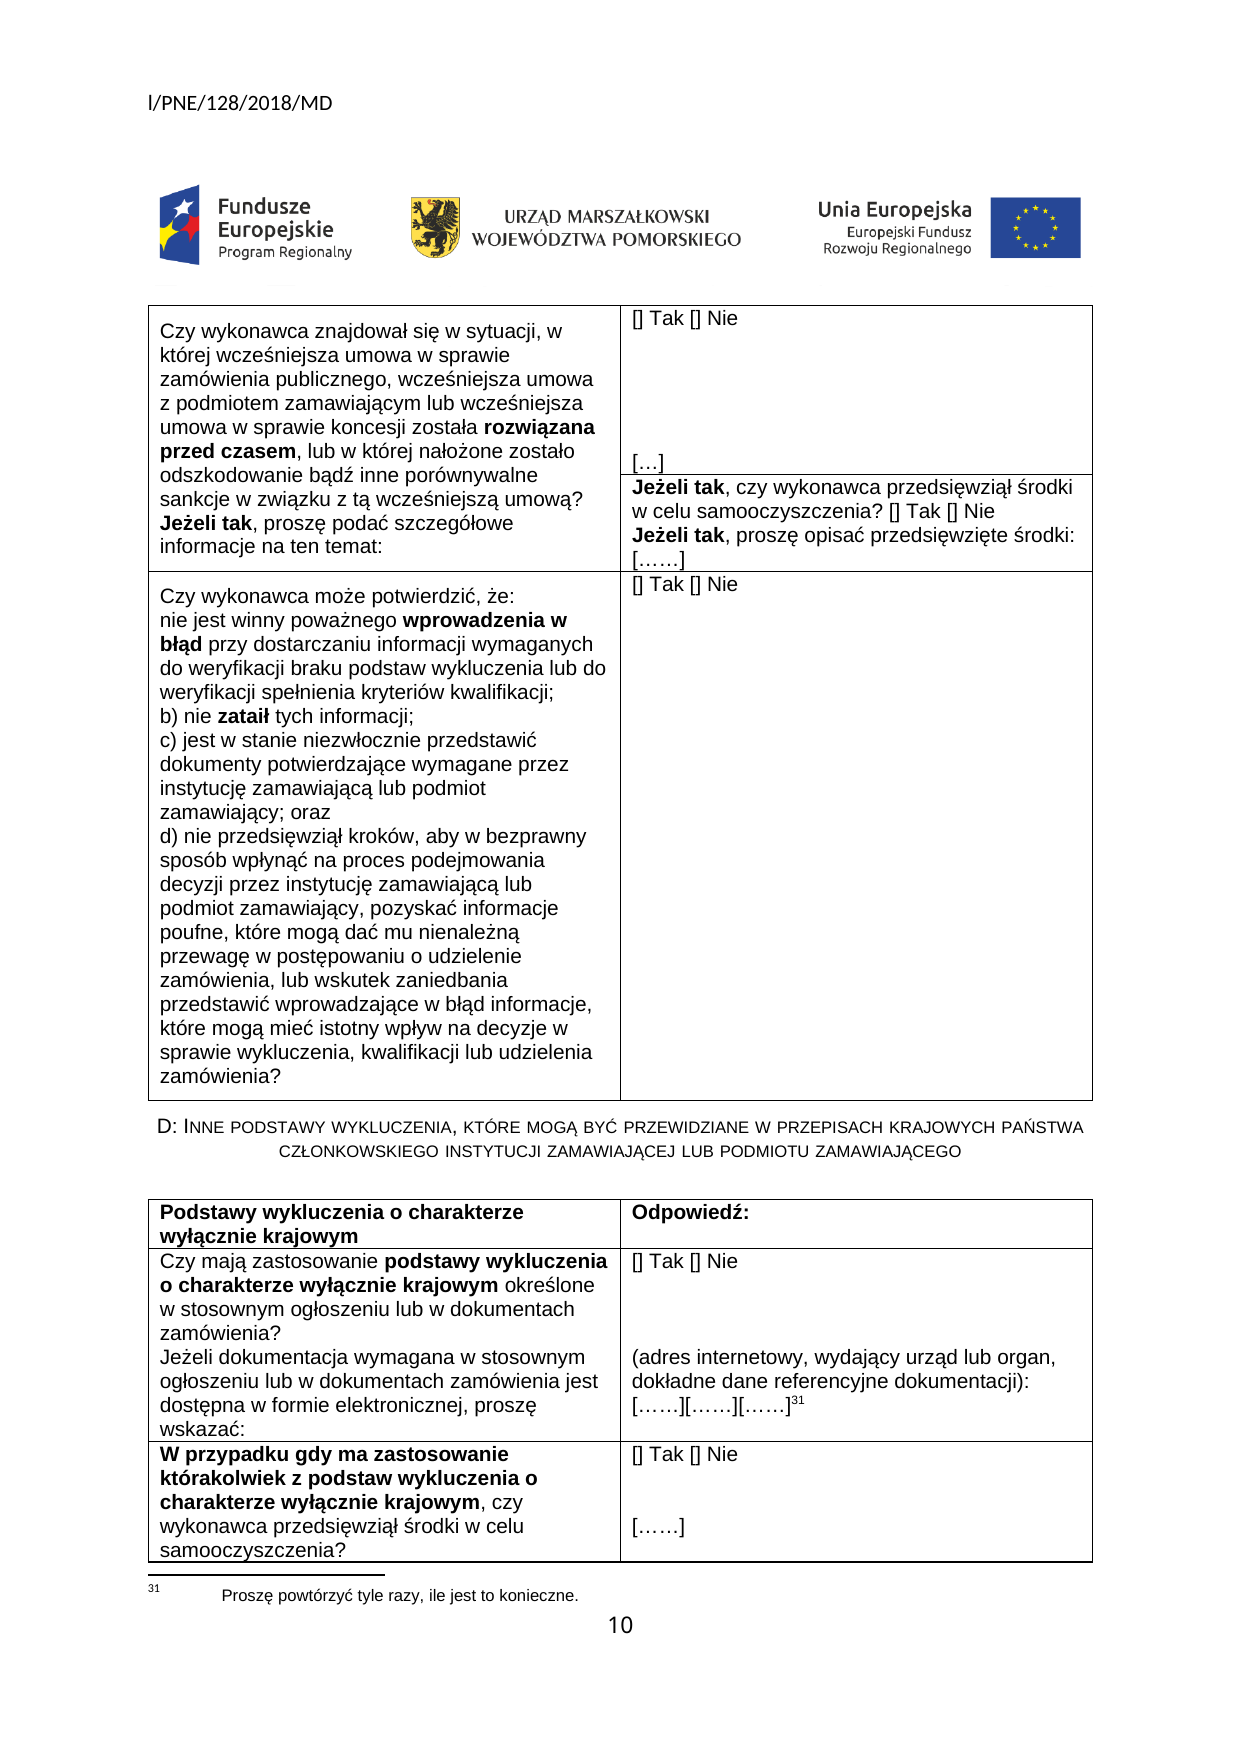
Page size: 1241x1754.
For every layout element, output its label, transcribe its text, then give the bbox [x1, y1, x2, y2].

table_cell [] Tak [] Nie (adres internetowy, wydający urząd lub organ, dokładne dane referencyjne dokumentacji): [……][……][……] [621, 1249, 1092, 1441]
table_cell Czy wykonawca może potwierdzić, że: nie jest winny poważnego wprowadzenia w błąd przy dostarczaniu informacji wymaganych do weryfikacji braku podstaw wykluczenia lub do weryfikacji spełnienia kryteriów kwalifikacji; b) nie zataił tych informacji; c) jest w stanie niezwłocznie przedstawić dokumenty potwierdzające wymagane przez instytucję zamawiającą lub podmiot zamawiający; oraz d) nie przedsięwziął kroków, aby w bezprawny sposób wpłynąć na proces podejmowania decyzji przez instytucję zamawiającą lub podmiot zamawiający, pozyskać informacje poufne, które mogą dać mu nienależną przewagę w postępowaniu o udzielenie zamówienia, lub wskutek zaniedbania przedstawić wprowadzające w błąd informacje, które mogą mieć istotny wpływ na decyzje w sprawie wykluczenia, kwalifikacji lub udzielenia zamówienia? [149, 572, 620, 1100]
table_cell Czy wykonawca znajdował się w sytuacji, w której wcześniejsza umowa w sprawie zamówienia publicznego, wcześniejsza umowa z podmiotem zamawiającym lub wcześniejsza umowa w sprawie koncesji została rozwiązana przed czasem, lub w której nałożone zostało odszkodowanie bądź inne porównywalne sankcje w związku z tą wcześniejszą umową? Jeżeli tak, proszę podać szczegółowe informacje na ten temat: [149, 306, 620, 571]
table_cell Jeżeli tak, czy wykonawca przedsięwziął środki w celu samooczyszczenia? [] Tak [] Nie Jeżeli tak, proszę opisać przedsięwzięte środki: [……] [621, 475, 1092, 571]
text D: Inne podstawy wykluczenia, które mogą być przewidziane w przepisach krajowych państwa członkowskiego instytucji zamawiającej lub podmiotu zamawiającego [148, 1113, 1092, 1161]
table_cell [] Tak [] Nie […] [621, 306, 1092, 474]
table_cell [] Tak [] Nie [……] [621, 1442, 1092, 1561]
table_header Podstawy wykluczenia o charakterze wyłącznie krajowym [149, 1200, 620, 1248]
table_cell Czy mają zastosowanie podstawy wykluczenia o charakterze wyłącznie krajowym określone w stosownym ogłoszeniu lub w dokumentach zamówienia? Jeżeli dokumentacja wymagana w stosownym ogłoszeniu lub w dokumentach zamówienia jest dostępna w formie elektronicznej, proszę wskazać: [149, 1249, 620, 1441]
picture [147, 184, 1093, 287]
table_cell [] Tak [] Nie [621, 572, 1092, 1100]
table_header Odpowiedź: [621, 1200, 1092, 1248]
